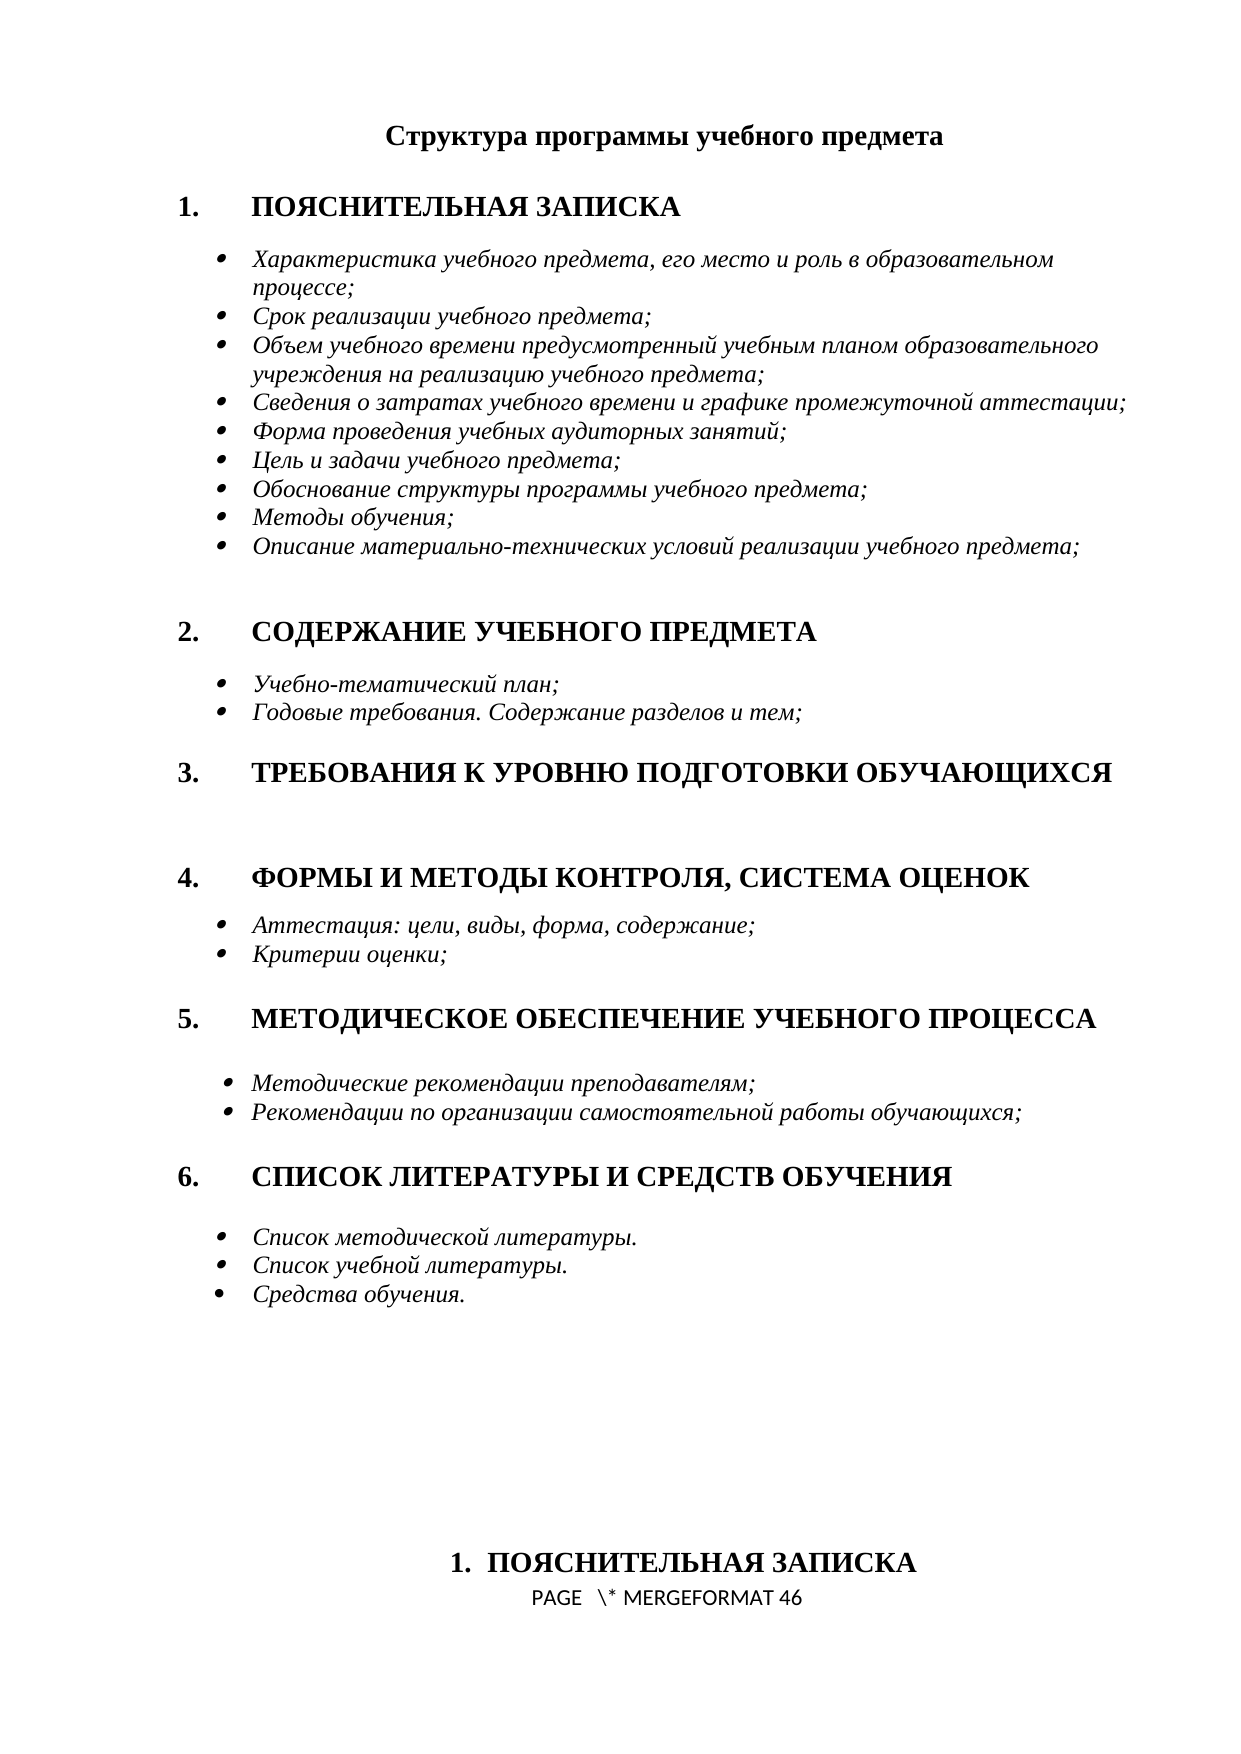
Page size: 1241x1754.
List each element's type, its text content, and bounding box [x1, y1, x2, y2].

list ПОЯСНИТЕЛЬНАЯ ЗАПИСКА [215, 1546, 1152, 1579]
text 6. Список литературы и средств обучения [177, 1159, 1152, 1193]
list Учебно-тематический план; [215, 669, 1152, 697]
list Аттестация: цели, виды, форма, содержание; [215, 910, 1152, 939]
list Рекомендации по организации самостоятельной работы обучающихся; [222, 1097, 1152, 1126]
list Список методической литературы. [215, 1222, 1152, 1251]
list Годовые требования. Содержание разделов и тем; [215, 697, 1152, 726]
text 5. Методическое обеспечение учебного процесса [177, 1001, 1152, 1035]
list Форма проведения учебных аудиторных занятий; [215, 416, 1152, 445]
list Описание материально-технических условий реализации учебного предмета; [215, 531, 1152, 560]
list Критерии оценки; [215, 939, 1152, 968]
list Объем учебного времени предусмотренный учебным планом образовательного учреждения на реализацию учебного предмета; [215, 330, 1152, 387]
text 2. Содержание учебного предмета [177, 614, 1152, 648]
list Методы обучения; [215, 502, 1152, 531]
list Средства обучения. [215, 1279, 1152, 1308]
text 1. Пояснительная записка [177, 189, 1152, 223]
list Срок реализации учебного предмета; [215, 301, 1152, 330]
text Структура программы учебного предмета [177, 118, 1152, 152]
text 4. Формы и методы контроля, система оценок [177, 860, 1152, 893]
list Методические рекомендации преподавателям; [222, 1068, 1152, 1097]
text 3. Требования к уровню подготовки обучающихся [177, 755, 1152, 789]
list Обоснование структуры программы учебного предмета; [215, 474, 1152, 502]
list Сведения о затратах учебного времени и графике промежуточной аттестации; [215, 387, 1152, 416]
list Цель и задачи учебного предмета; [215, 445, 1152, 474]
list Список учебной литературы. [215, 1251, 1152, 1279]
list Характеристика учебного предмета, его место и роль в образовательном процессе; [215, 244, 1152, 301]
